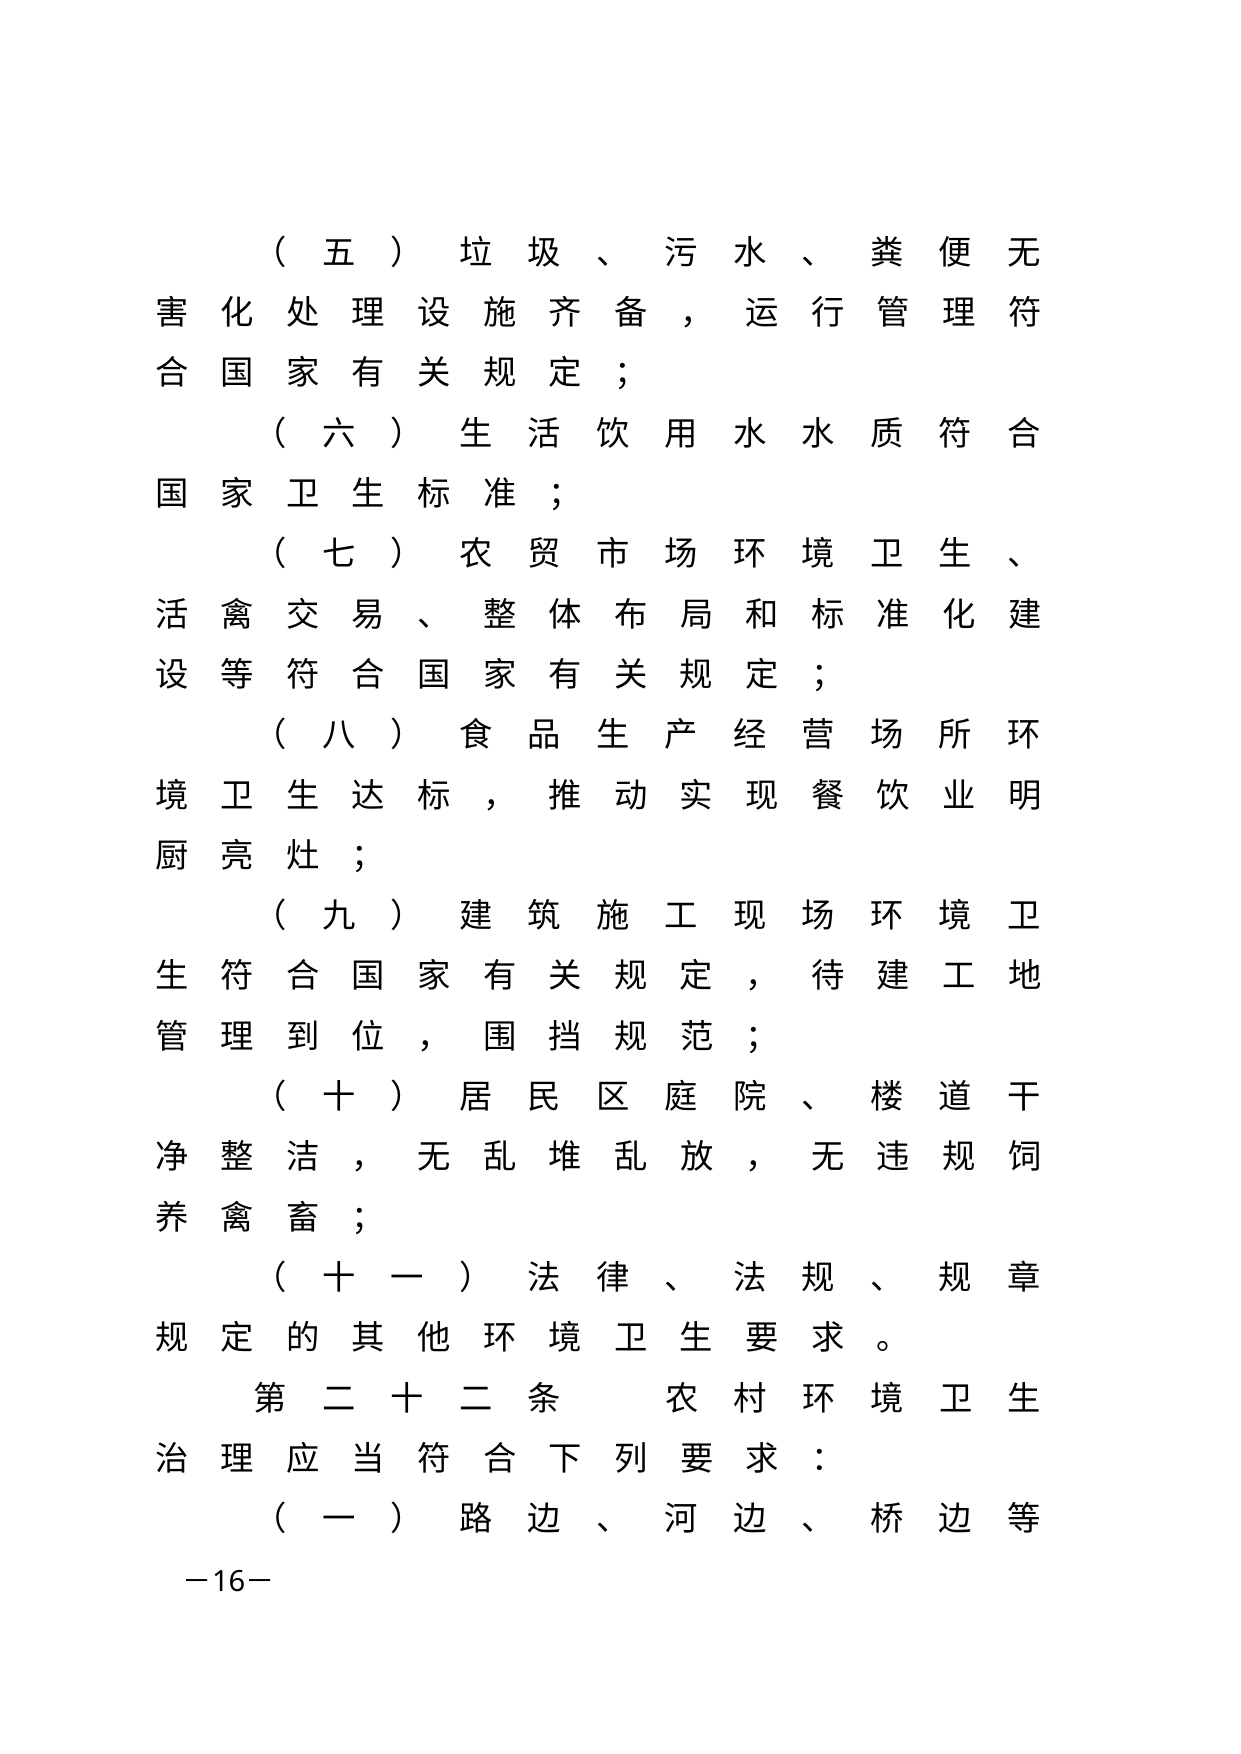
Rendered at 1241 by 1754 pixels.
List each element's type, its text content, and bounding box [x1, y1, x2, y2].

text （十一）法律、法规、规章规定的其他环境卫生要求。 [155, 1245, 1073, 1365]
text （七）农贸市场环境卫生、活禽交易、整体布局和标准化建设等符合国家有关规定； [155, 521, 1073, 702]
text 第二十二条 农村环境卫生治理应当符合下列要求： [155, 1365, 1073, 1486]
text （八）食品生产经营场所环境卫生达标，推动实现餐饮业明厨亮灶； [155, 702, 1073, 883]
text （一）路边、河边、桥边等公共环境无暴露的生活垃圾和建筑废弃物； [155, 1486, 1073, 1546]
text （六）生活饮用水水质符合国家卫生标准； [155, 400, 1073, 521]
text （九）建筑施工现场环境卫生符合国家有关规定，待建工地管理到位，围挡规范； [155, 883, 1073, 1064]
text （五）垃圾、污水、粪便无害化处理设施齐备，运行管理符合国家有关规定； [155, 219, 1073, 400]
text （十）居民区庭院、楼道干净整洁，无乱堆乱放，无违规饲养禽畜； [155, 1064, 1073, 1245]
